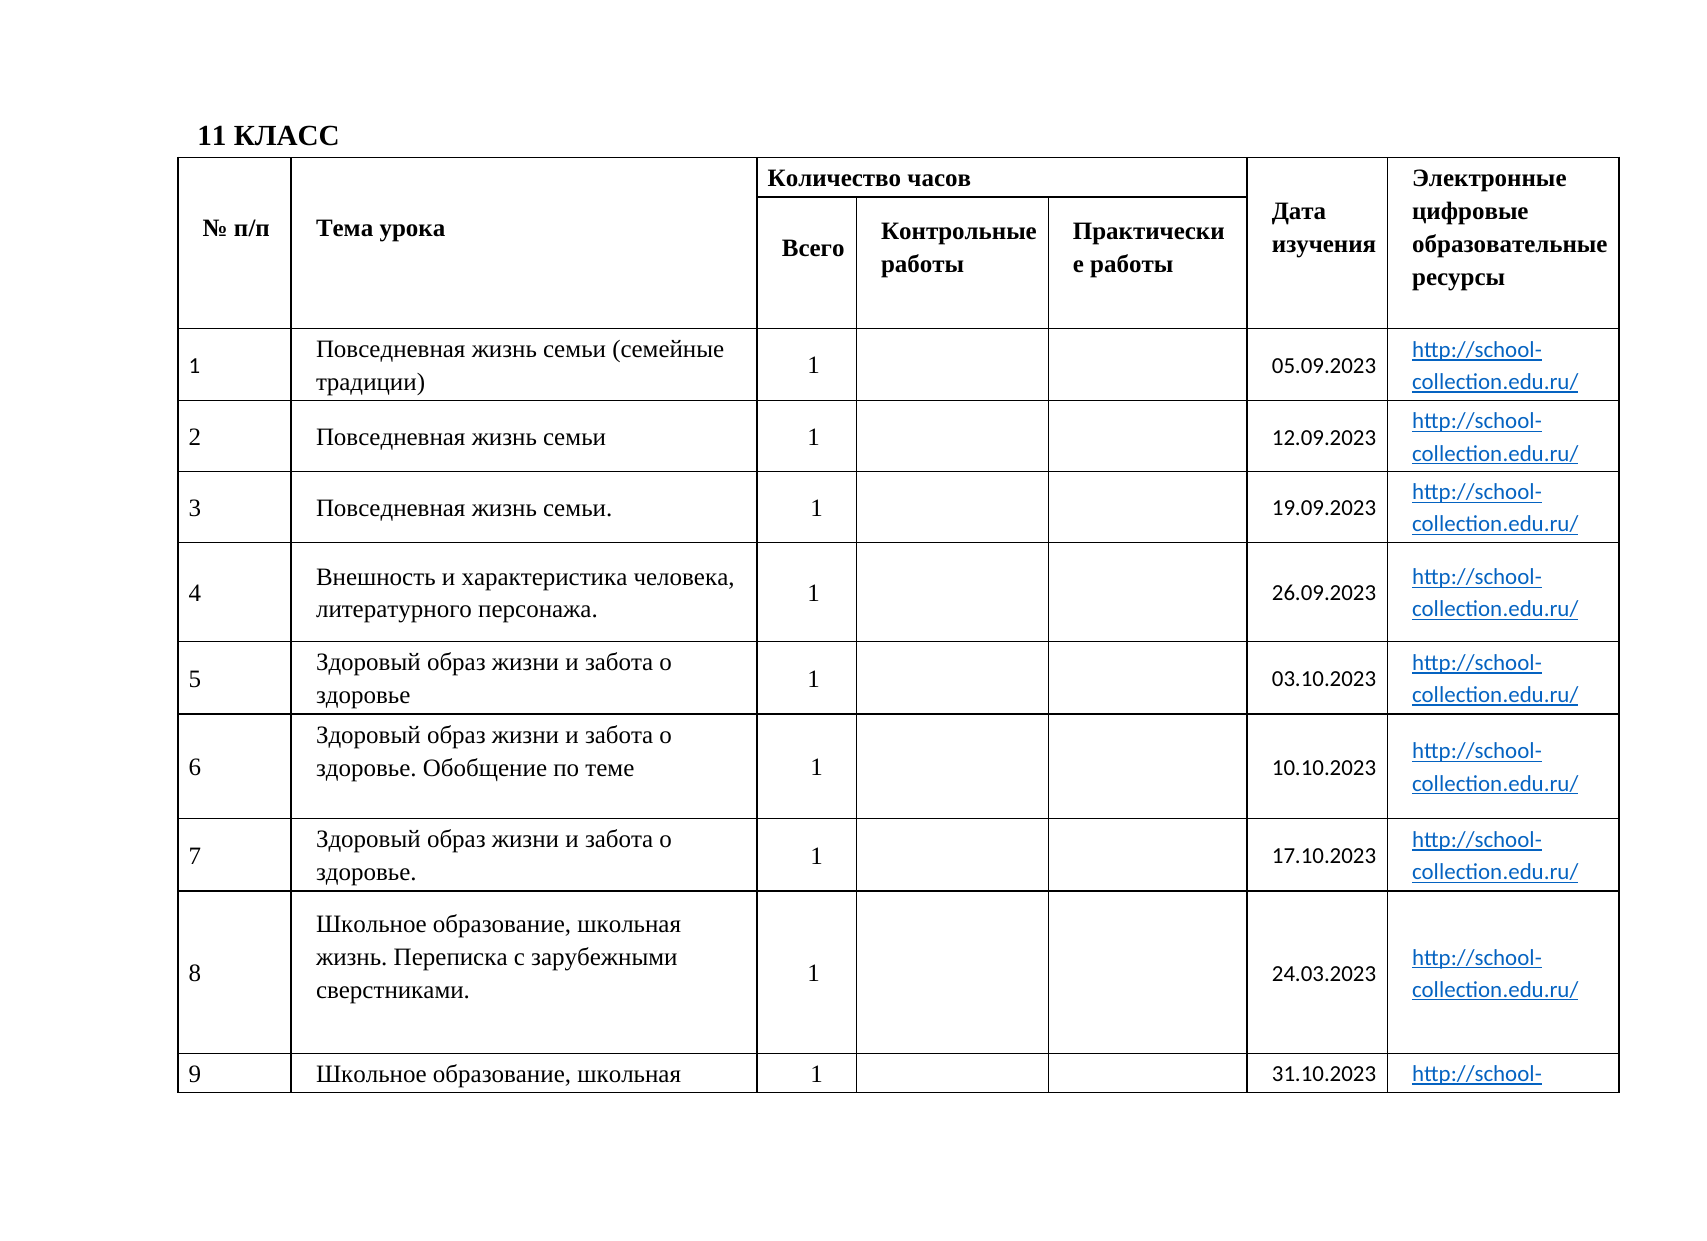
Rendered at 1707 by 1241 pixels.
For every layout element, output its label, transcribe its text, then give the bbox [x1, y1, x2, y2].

table_cell 10.10.2023 [1248, 715, 1387, 818]
text 11 КЛАСС [190, 118, 1618, 152]
table_cell Повседневная жизнь семьи (семейные традиции) [292, 329, 756, 400]
table_cell 1 [758, 1054, 856, 1092]
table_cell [292, 1054, 756, 1092]
table_cell 3 [179, 472, 290, 541]
table_cell [1049, 892, 1246, 1052]
table_header Тема урока [292, 158, 756, 327]
table_cell 19.09.2023 [1248, 472, 1387, 541]
table_cell 05.09.2023 [1248, 329, 1387, 400]
table_cell 26.09.2023 [1248, 543, 1387, 641]
table_cell Контрольные работы [857, 198, 1048, 327]
table_cell http://school-collection.edu.ru/ [1388, 715, 1618, 818]
table_cell Внешность и характеристика человека, литературного персонажа. [292, 543, 756, 641]
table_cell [1388, 1054, 1618, 1092]
table_cell [1049, 543, 1246, 641]
table_cell [857, 819, 1048, 890]
table_cell 31.10.2023 [1248, 1054, 1387, 1092]
table_cell Повседневная жизнь семьи. [292, 472, 756, 541]
table_cell Практические работы [1049, 198, 1246, 327]
table_cell [1049, 1054, 1246, 1092]
table_cell [857, 329, 1048, 400]
table_cell 5 [179, 642, 290, 713]
table_cell 1 [758, 715, 856, 818]
table_cell http://school-collection.edu.ru/ [1388, 642, 1618, 713]
table_cell [1049, 401, 1246, 471]
table_cell [857, 715, 1048, 818]
table_cell 4 [179, 543, 290, 641]
table_cell [1049, 715, 1246, 818]
table_cell [857, 1054, 1048, 1092]
table_cell Всего [758, 198, 856, 327]
table_cell http://school-collection.edu.ru/ [1388, 543, 1618, 641]
table_cell 1 [758, 892, 856, 1052]
table_cell 6 [179, 715, 290, 818]
table_cell http://school-collection.edu.ru/ [1388, 401, 1618, 471]
table_cell Здоровый образ жизни и забота о здоровье. [292, 819, 756, 890]
table_cell 03.10.2023 [1248, 642, 1387, 713]
table_cell 9 [179, 1054, 290, 1092]
table_cell [1049, 329, 1246, 400]
table_cell 8 [179, 892, 290, 1052]
table_cell 1 [758, 642, 856, 713]
table_cell 1 [758, 401, 856, 471]
table_cell [857, 543, 1048, 641]
table_cell [857, 642, 1048, 713]
table_cell http://school-collection.edu.ru/ [1388, 892, 1618, 1052]
table_cell [1049, 819, 1246, 890]
table_cell Повседневная жизнь семьи [292, 401, 756, 471]
table_cell [1049, 642, 1246, 713]
table_cell 24.03.2023 [1248, 892, 1387, 1052]
table_header Электронные цифровые образовательные ресурсы [1388, 158, 1618, 327]
table_header Количество часов [758, 158, 1246, 196]
table_header № п/п [179, 158, 290, 327]
table_cell http://school-collection.edu.ru/ [1388, 819, 1618, 890]
table_cell http://school-collection.edu.ru/ [1388, 329, 1618, 400]
table_cell 1 [758, 819, 856, 890]
table_cell 2 [179, 401, 290, 471]
table_cell 12.09.2023 [1248, 401, 1387, 471]
table_cell 7 [179, 819, 290, 890]
table_cell 1 [758, 543, 856, 641]
table_cell http://school-collection.edu.ru/ [1388, 472, 1618, 541]
table_cell Здоровый образ жизни и забота о здоровье. Обобщение по теме [292, 715, 756, 818]
table_cell 1 [758, 329, 856, 400]
table_header Дата изучения [1248, 158, 1387, 327]
table_cell [857, 472, 1048, 541]
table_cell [292, 892, 756, 1052]
table_cell [857, 892, 1048, 1052]
table_cell [1049, 472, 1246, 541]
table_cell 1 [179, 329, 290, 400]
table_cell 1 [758, 472, 856, 541]
table_cell Здоровый образ жизни и забота о здоровье [292, 642, 756, 713]
table_cell 17.10.2023 [1248, 819, 1387, 890]
table_cell [857, 401, 1048, 471]
